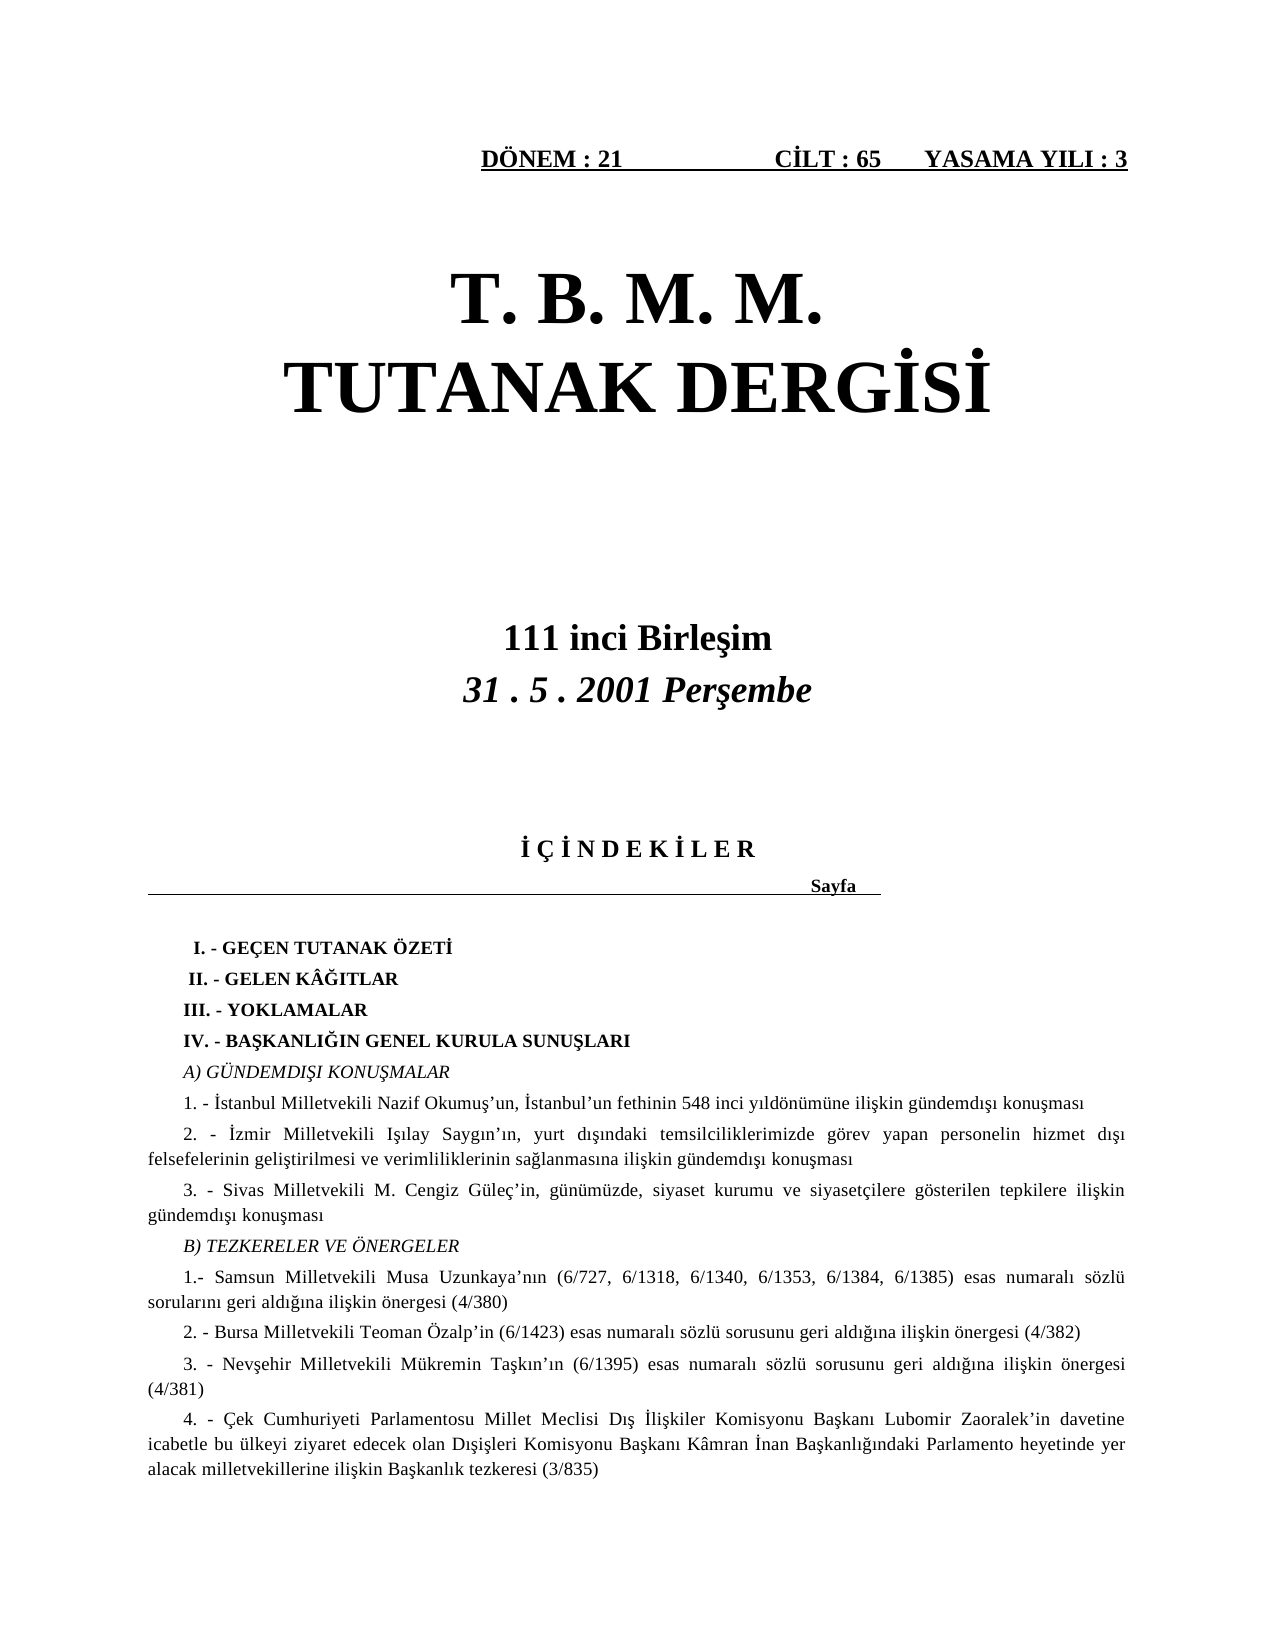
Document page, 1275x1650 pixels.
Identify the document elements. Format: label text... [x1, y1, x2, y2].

text TUTANAK DERGİSİ [148, 346, 1127, 429]
text 111 inci Birleşim [148, 614, 1127, 660]
text III. - YOKLAMALAR [148, 996, 1127, 1021]
text A) GÜNDEMDIŞI KONUŞMALAR [148, 1058, 1127, 1083]
text IV. - BAŞKANLIĞIN GENEL KURULA SUNUŞLARI [148, 1027, 1127, 1052]
text 3. - Nevşehir Milletvekili Mükremin Taşkın’ın (6/1395) esas numaralı sözlü sorusunu geri aldığına ilişkin önergesi (4/381) [148, 1350, 1127, 1400]
text I. - GEÇEN TUTANAK ÖZETİ [148, 934, 1127, 959]
text B) TEZKERELER VE ÖNERGELER [148, 1232, 1127, 1257]
text Sayfa [148, 873, 1127, 898]
text DÖNEM : 21 CİLT : 65 YASAMA YILI : 3 [148, 148, 1127, 173]
text 2. - Bursa Milletvekili Teoman Özalp’in (6/1423) esas numaralı sözlü sorusunu geri aldığına ilişkin önergesi (4/382) [148, 1319, 1127, 1344]
text 31 . 5 . 2001 Perşembe [148, 666, 1127, 711]
text 1.- Samsun Milletvekili Musa Uzunkaya’nın (6/727, 6/1318, 6/1340, 6/1353, 6/1384, 6/1385) esas numaralı sözlü sorularını geri aldığına ilişkin önergesi (4/380) [148, 1263, 1127, 1313]
text 3. - Sivas Milletvekili M. Cengiz Güleç’in, günümüzde, siyaset kurumu ve siyasetçilere gösterilen tepkilere ilişkin gündemdışı konuşması [148, 1176, 1127, 1226]
text 1. - İstanbul Milletvekili Nazif Okumuş’un, İstanbul’un fethinin 548 inci yıldönümüne ilişkin gündemdışı konuşması [148, 1089, 1127, 1114]
text II. - GELEN KÂĞITLAR [148, 966, 1127, 991]
text T. B. M. M. [148, 257, 1127, 340]
text 2. - İzmir Milletvekili Işılay Saygın’ın, yurt dışındaki temsilciliklerimizde görev yapan personelin hizmet dışı felsefelerinin geliştirilmesi ve verimliliklerinin sağlanmasına ilişkin gündemdışı konuşması [148, 1120, 1127, 1170]
text 4. - Çek Cumhuriyeti Parlamentosu Millet Meclisi Dış İlişkiler Komisyonu Başkanı Lubomir Zaoralek’in davetine icabetle bu ülkeyi ziyaret edecek olan Dışişleri Komisyonu Başkanı Kâmran İnan Başkanlığındaki Parlamento heyetinde yer alacak milletvekillerine ilişkin Başkanlık tezkeresi (3/835) [148, 1406, 1127, 1481]
text İ Ç İ N D E K İ L E R [148, 821, 1127, 867]
